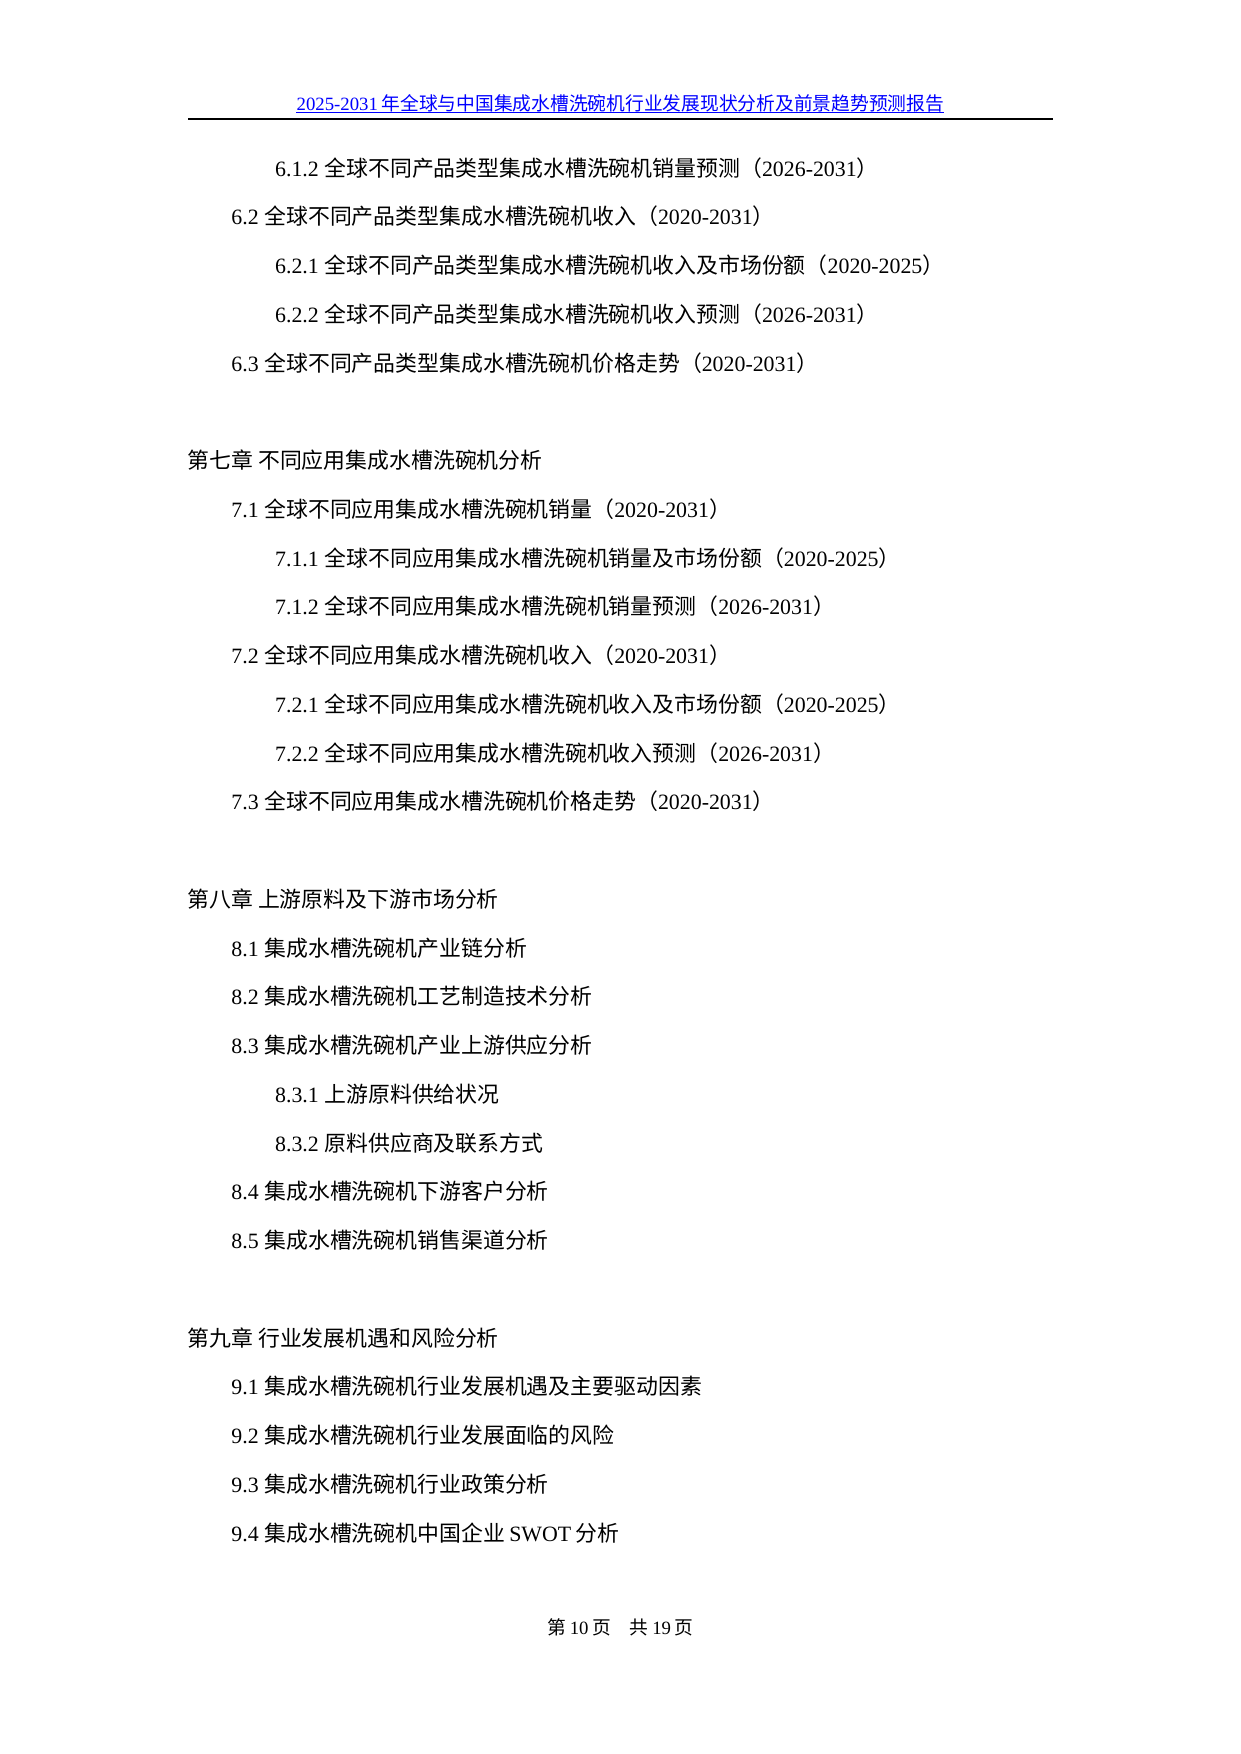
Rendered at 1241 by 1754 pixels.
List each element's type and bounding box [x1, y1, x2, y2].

text [187, 150, 1053, 1548]
